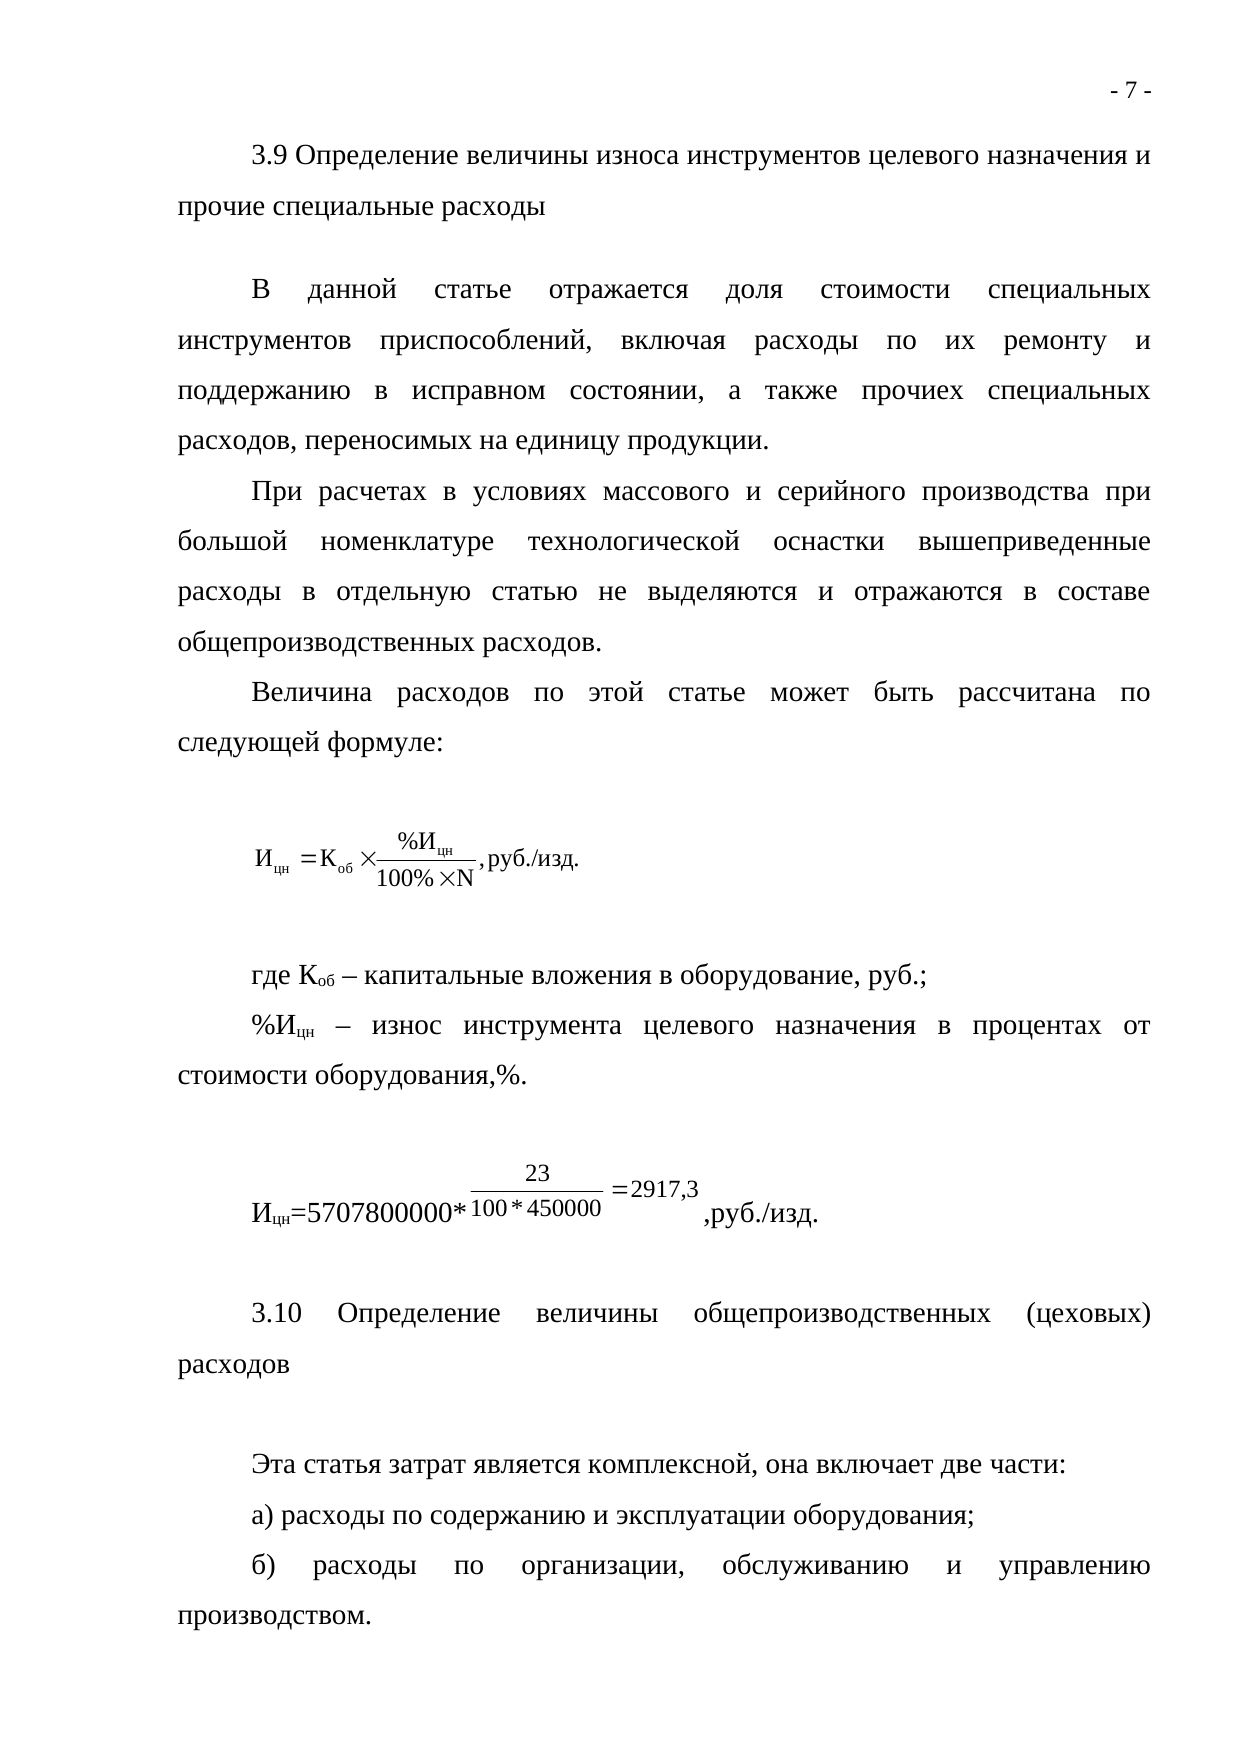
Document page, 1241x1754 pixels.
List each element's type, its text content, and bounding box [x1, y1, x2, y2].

text Ицн=5707800000*,руб./изд. [177, 1158, 1152, 1228]
subtitle 3.10 Определение величины общепроизводственных (цеховых) расходов [177, 1296, 1152, 1379]
text Эта статья затрат является комплексной, она включает две части: [177, 1447, 1152, 1480]
text а) расходы по содержанию и эксплуатации оборудования; [177, 1497, 1152, 1530]
text где Коб – капитальные вложения в оборудование, руб.; [177, 957, 1152, 990]
text При расчетах в условиях массового и серийного производства при большой номенклатуре технологической оснастки вышеприведенные расходы в отдельную статью не выделяются и отражаются в составе общепроизводственных расходов. [177, 473, 1152, 657]
text Величина расходов по этой статье может быть рассчитана по следующей формуле: [177, 674, 1152, 758]
subtitle 3.9 Определение величины износа инструментов целевого назначения и прочие специальные расходы [177, 137, 1152, 221]
text б) расходы по организации, обслуживанию и управлению производством. [177, 1547, 1152, 1631]
text %Ицн – износ инструмента целевого назначения в процентах от стоимости оборудования,%. [177, 1007, 1152, 1091]
text В данной статье отражается доля стоимости специальных инструментов приспособлений, включая расходы по их ремонту и поддержанию в исправном состоянии, а также прочиех специальных расходов, переносимых на единицу продукции. [177, 271, 1152, 456]
